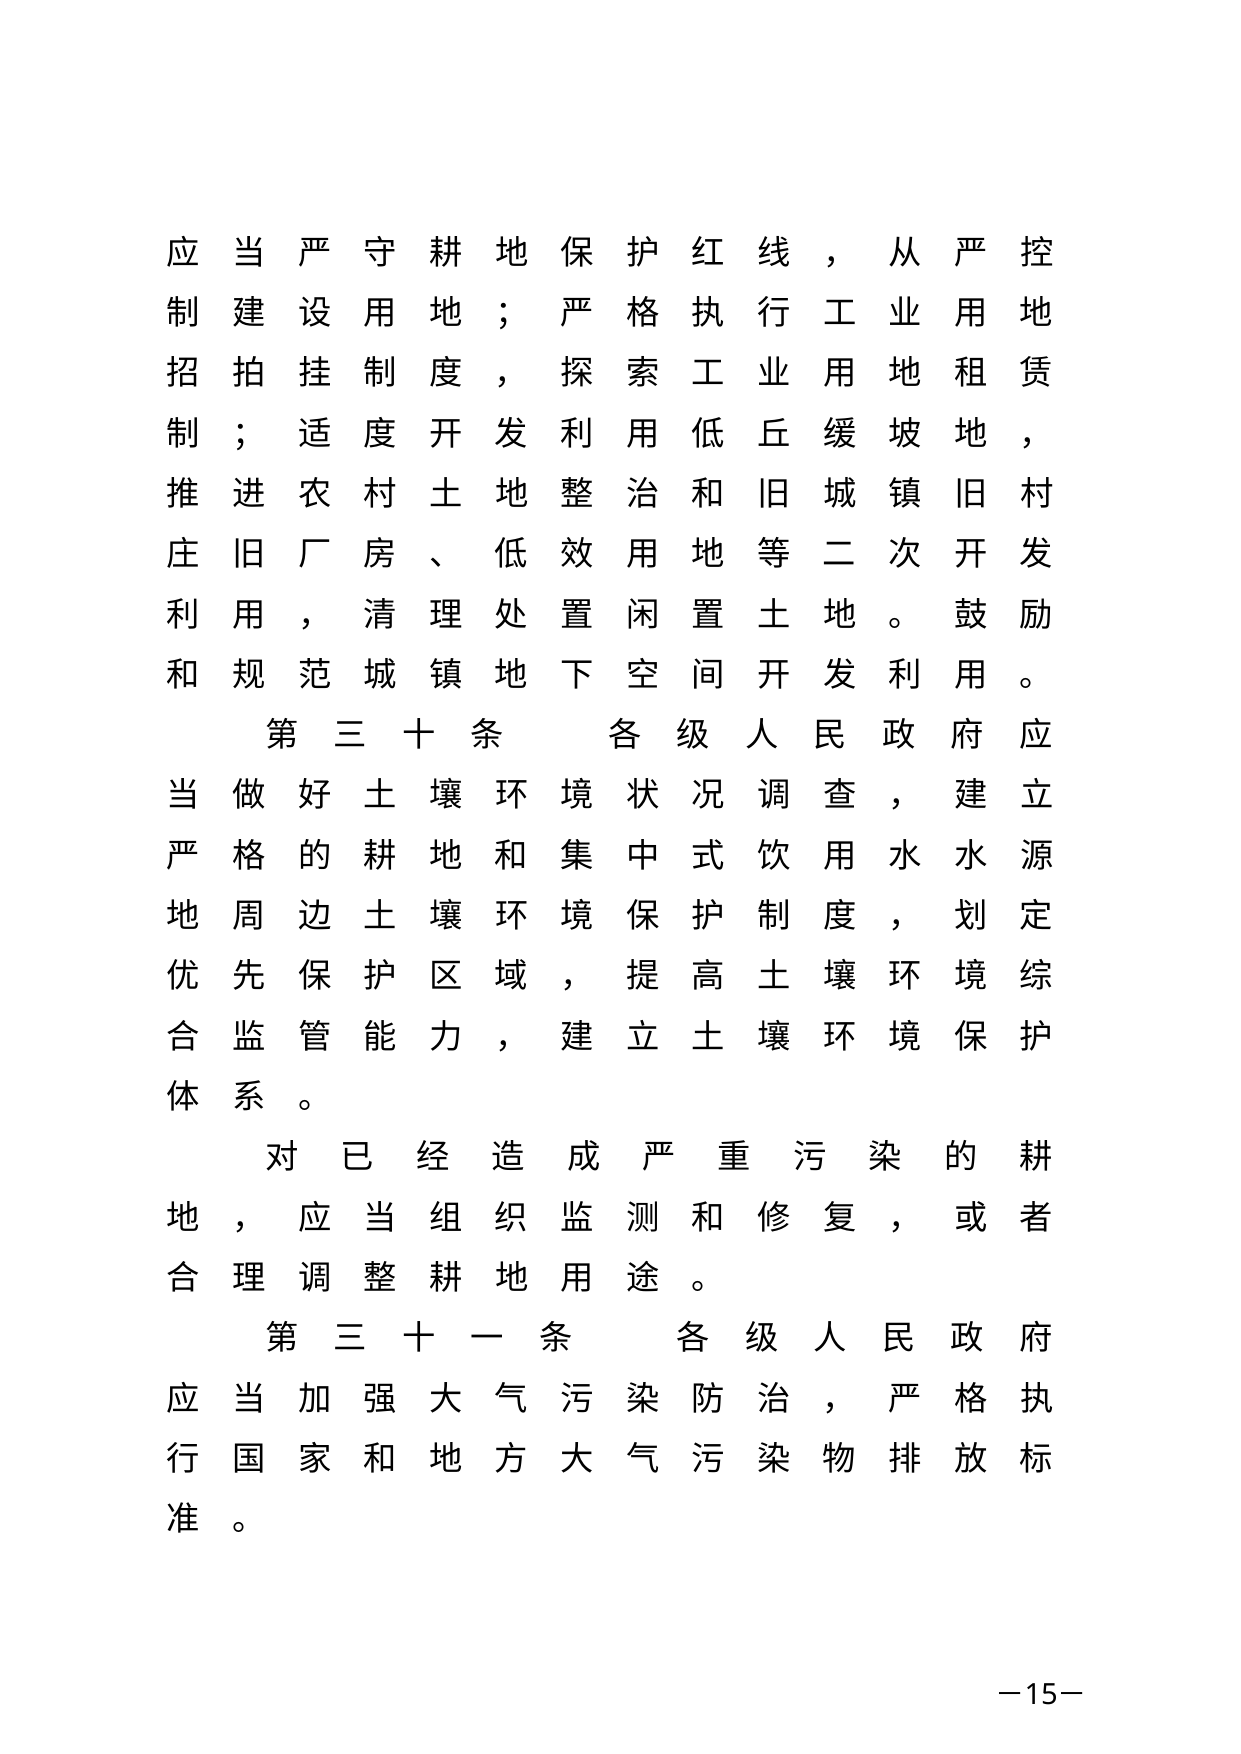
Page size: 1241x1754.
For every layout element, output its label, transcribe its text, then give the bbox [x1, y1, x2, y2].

text 对已经造成严重污染的耕地，应当组织监测和修复，或者合理调整耕地用途。 [167, 1124, 1085, 1305]
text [167, 219, 1085, 702]
text 第三十条 各级人民政府应当做好土壤环境状况调查，建立严格的耕地和集中式饮用水水源地周边土壤环境保护制度，划定优先保护区域，提高土壤环境综合监管能力，建立土壤环境保护体系。 [167, 702, 1085, 1124]
text 第三十一条 各级人民政府应当加强大气污染防治，严格执行国家和地方大气污染物排放标准。 [167, 1305, 1085, 1546]
